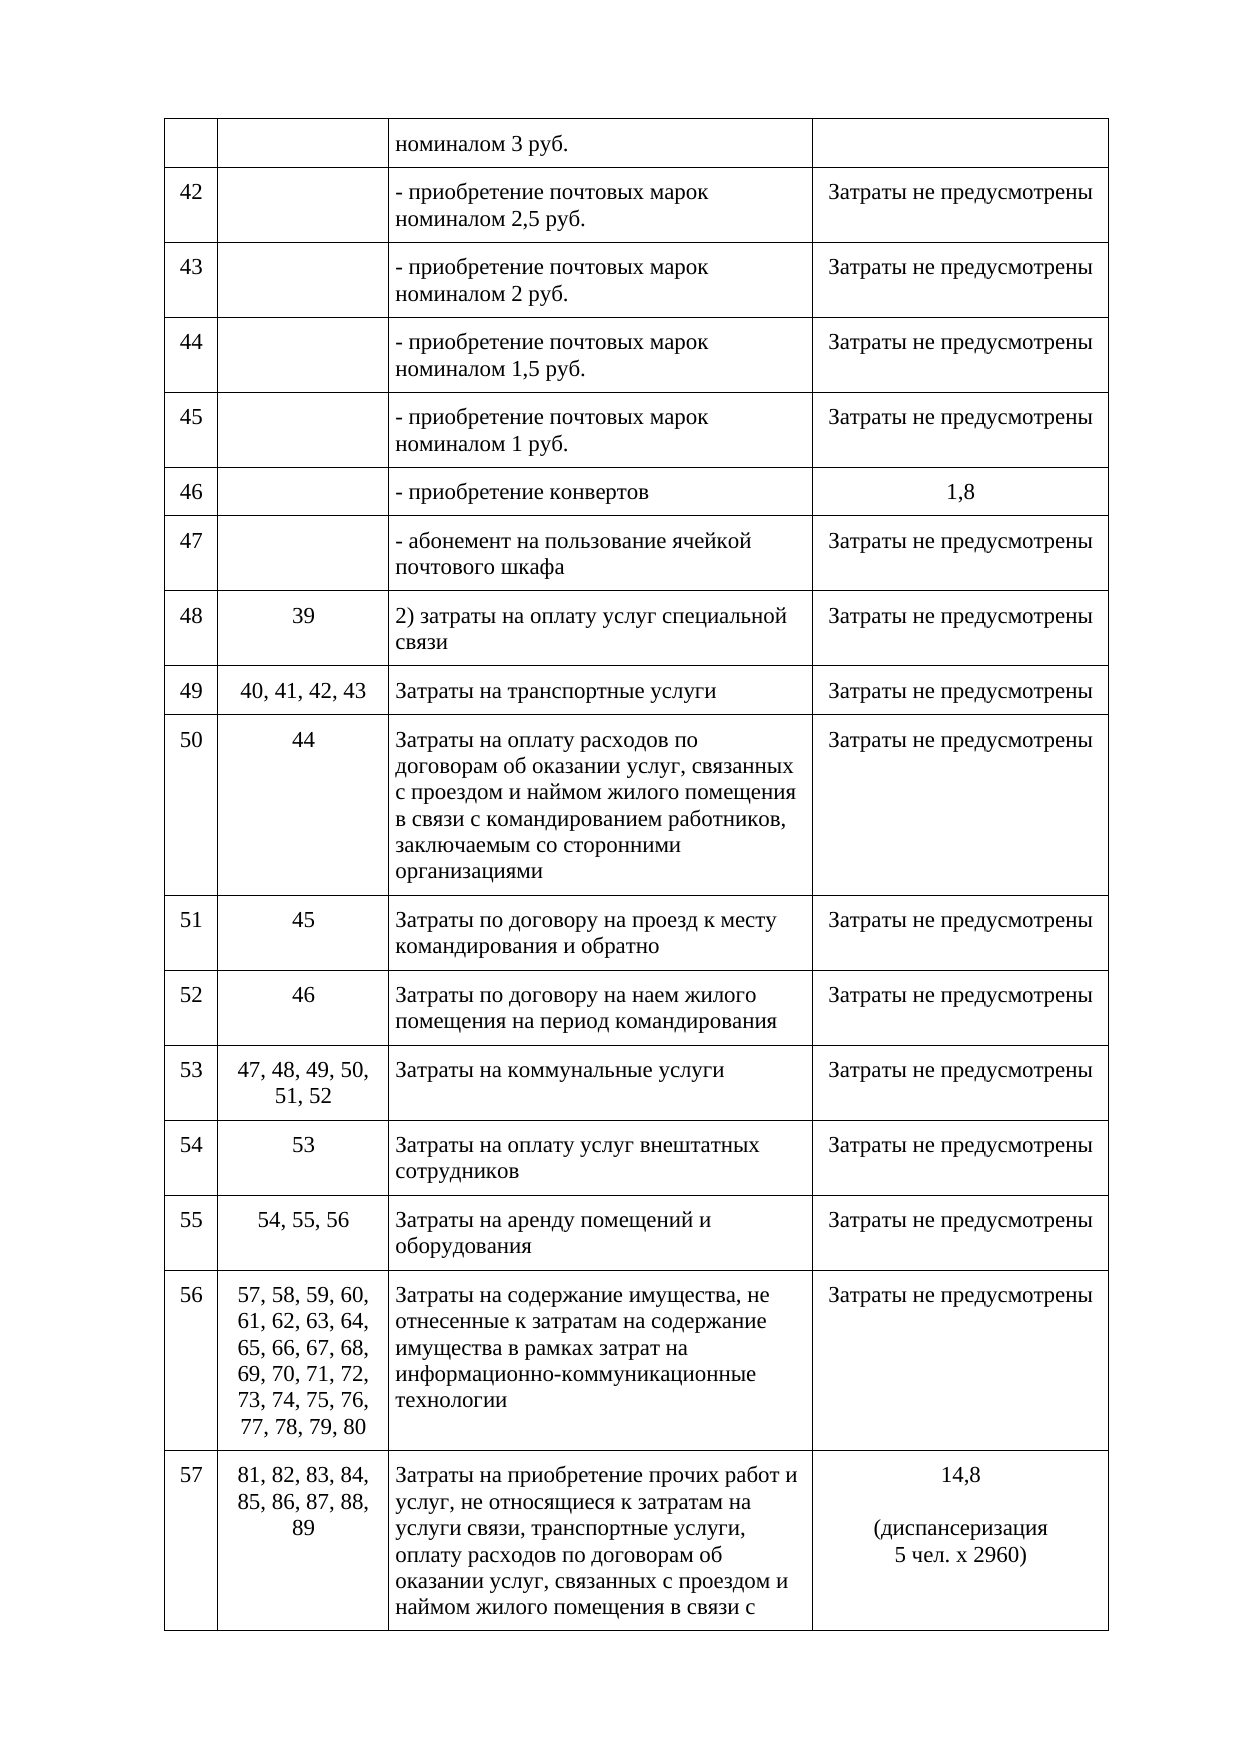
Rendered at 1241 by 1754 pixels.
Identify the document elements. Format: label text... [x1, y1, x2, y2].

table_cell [813, 119, 1108, 167]
table_cell 45 [218, 896, 388, 969]
table_cell Затраты не предусмотрены [813, 1271, 1108, 1450]
table_cell Затраты не предусмотрены [813, 1046, 1108, 1119]
table_cell Затраты не предусмотрены [813, 516, 1108, 590]
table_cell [389, 119, 812, 167]
table_cell 39 [218, 591, 388, 665]
table_cell 52 [165, 971, 217, 1044]
table_cell Затраты не предусмотрены [813, 318, 1108, 392]
table_cell 44 [165, 318, 217, 392]
table_cell 57, 58, 59, 60, 61, 62, 63, 64, 65, 66, 67, 68, 69, 70, 71, 72, 73, 74, 75, 76, 77, 78, 79, 80 [218, 1271, 388, 1450]
table_cell 56 [165, 1271, 217, 1450]
table_cell 45 [165, 393, 217, 467]
table_cell Затраты не предусмотрены [813, 393, 1108, 467]
table_cell 54 [165, 1121, 217, 1194]
table_cell [218, 119, 388, 167]
table_cell 42 [165, 168, 217, 242]
table_cell - приобретение почтовых марок номиналом 2 руб. [389, 243, 812, 317]
table_cell 46 [165, 468, 217, 515]
table_cell 46 [218, 971, 388, 1044]
table_cell 47 [165, 516, 217, 590]
table_cell [218, 516, 388, 590]
table_cell Затраты на коммунальные услуги [389, 1046, 812, 1119]
table_cell Затраты не предусмотрены [813, 591, 1108, 665]
table_cell Затраты не предусмотрены [813, 243, 1108, 317]
table_cell 2) затраты на оплату услуг специальной связи [389, 591, 812, 665]
table_cell Затраты не предусмотрены [813, 896, 1108, 969]
table_cell Затраты по договору на наем жилого помещения на период командирования [389, 971, 812, 1044]
table_cell - приобретение почтовых марок номиналом 2,5 руб. [389, 168, 812, 242]
table_cell [218, 168, 388, 242]
table_cell 53 [218, 1121, 388, 1194]
table_cell 53 [165, 1046, 217, 1119]
table_cell 57 [165, 1451, 217, 1630]
table_cell Затраты по договору на проезд к месту командирования и обратно [389, 896, 812, 969]
table_cell Затраты не предусмотрены [813, 168, 1108, 242]
table_cell Затраты не предусмотрены [813, 715, 1108, 894]
table_cell Затраты не предусмотрены [813, 666, 1108, 714]
table_cell 1,8 [813, 468, 1108, 515]
table_cell 54, 55, 56 [218, 1196, 388, 1269]
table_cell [218, 1451, 388, 1630]
table_cell 47, 48, 49, 50, 51, 52 [218, 1046, 388, 1119]
table_cell [218, 318, 388, 392]
table_cell 55 [165, 1196, 217, 1269]
table_cell Затраты на оплату услуг внештатных сотрудников [389, 1121, 812, 1194]
table_cell Затраты не предусмотрены [813, 971, 1108, 1044]
table_cell 48 [165, 591, 217, 665]
table_cell - приобретение почтовых марок номиналом 1,5 руб. [389, 318, 812, 392]
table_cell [813, 1451, 1108, 1630]
table_cell Затраты на оплату расходов по договорам об оказании услуг, связанных с проездом и наймом жилого помещения в связи с командированием работников, заключаемым со сторонними организациями [389, 715, 812, 894]
table_cell Затраты на содержание имущества, не отнесенные к затратам на содержание имущества в рамках затрат на информационно-коммуникационные технологии [389, 1271, 812, 1450]
table_cell 44 [218, 715, 388, 894]
table_cell 43 [165, 243, 217, 317]
table_cell [218, 393, 388, 467]
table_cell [389, 1451, 812, 1630]
table_cell [218, 468, 388, 515]
table_cell - абонемент на пользование ячейкой почтового шкафа [389, 516, 812, 590]
table_cell 41 [165, 119, 217, 167]
table_cell 49 [165, 666, 217, 714]
table_cell Затраты на аренду помещений и оборудования [389, 1196, 812, 1269]
table_cell 40, 41, 42, 43 [218, 666, 388, 714]
table_cell Затраты на транспортные услуги [389, 666, 812, 714]
table_cell 50 [165, 715, 217, 894]
table_cell Затраты не предусмотрены [813, 1196, 1108, 1269]
table_cell Затраты не предусмотрены [813, 1121, 1108, 1194]
table_cell - приобретение конвертов [389, 468, 812, 515]
table_cell - приобретение почтовых марок номиналом 1 руб. [389, 393, 812, 467]
table_cell 51 [165, 896, 217, 969]
table_cell [218, 243, 388, 317]
